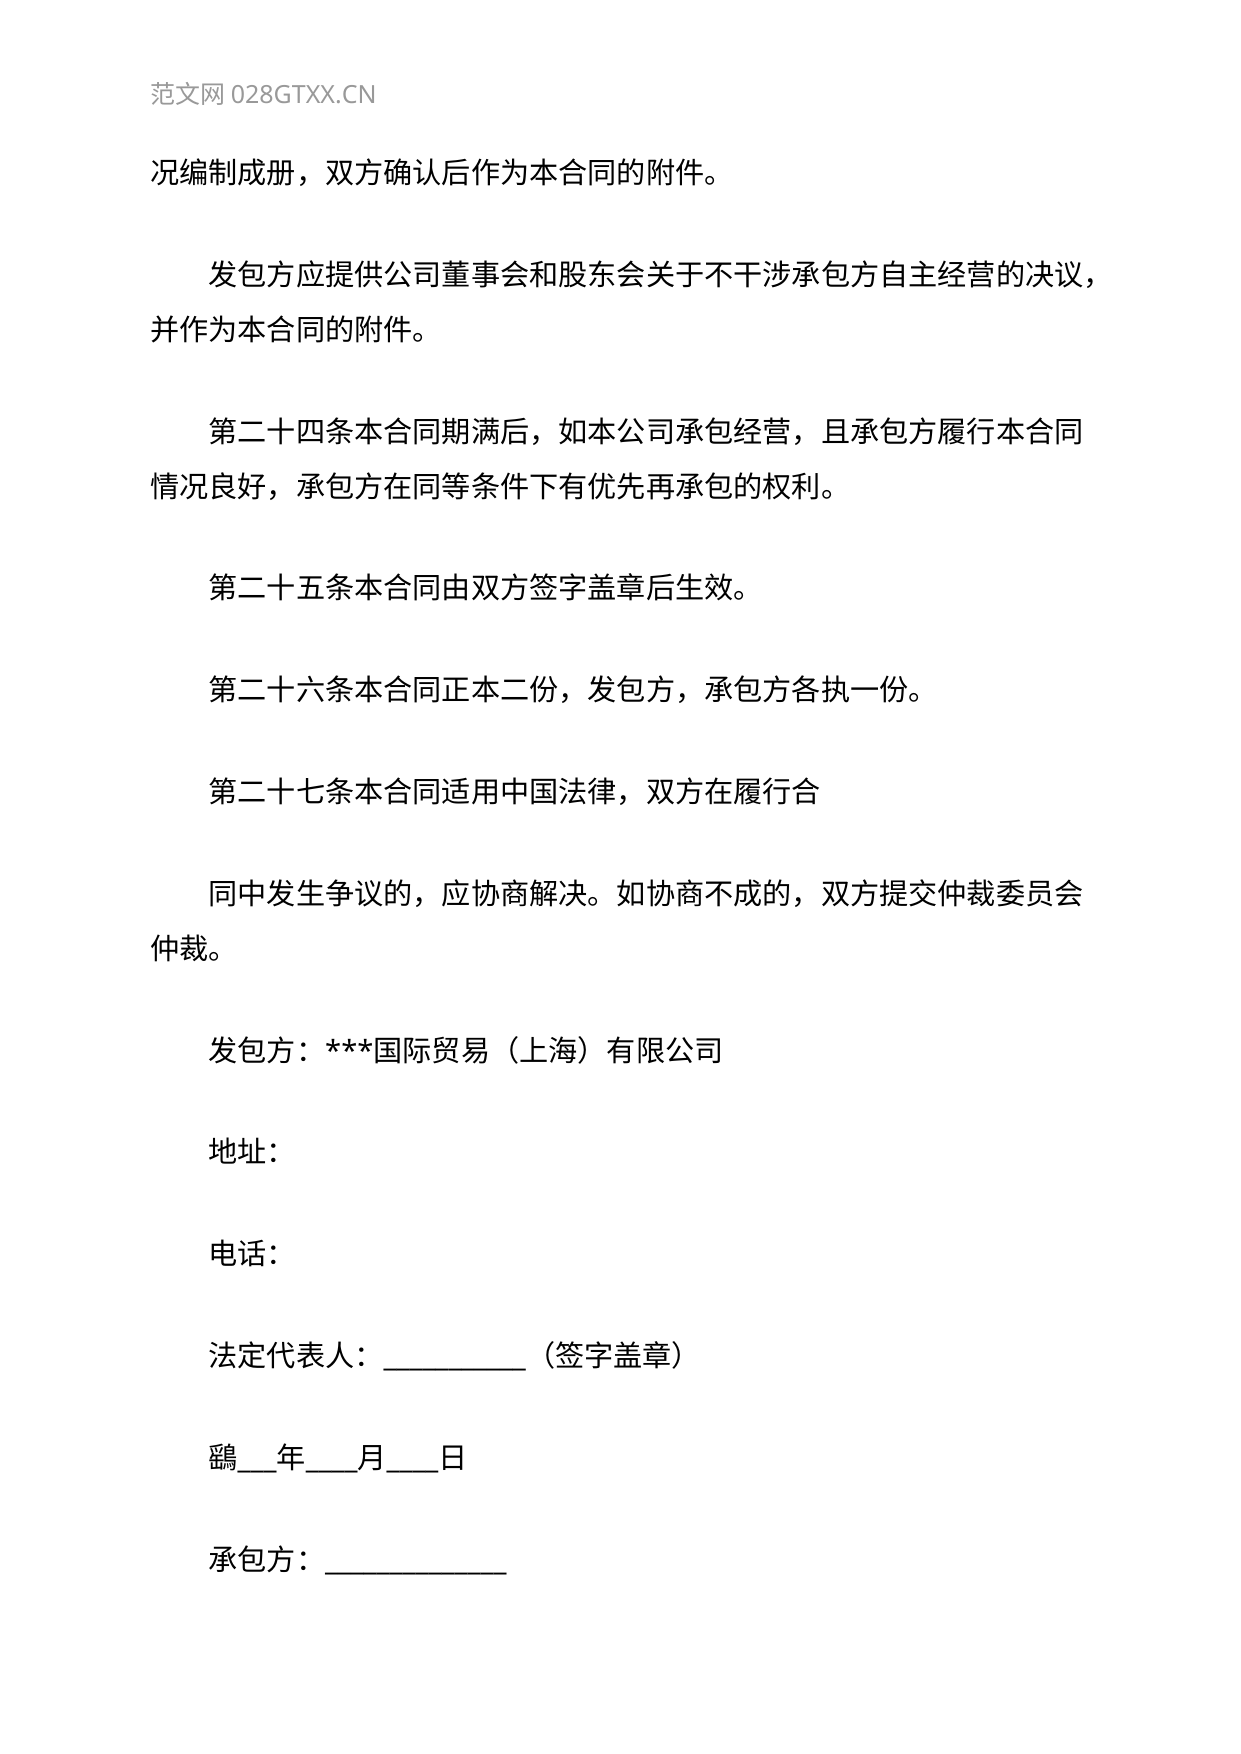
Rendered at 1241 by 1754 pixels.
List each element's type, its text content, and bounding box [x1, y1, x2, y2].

text 承包方：______________ [150, 1537, 1090, 1579]
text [150, 150, 1090, 192]
text 发包方：***国际贸易（上海）有限公司 [150, 1027, 1090, 1069]
text 鷂___年____月____日 [150, 1434, 1090, 1477]
text 法定代表人：___________（签字盖章） [150, 1333, 1090, 1375]
text 电话： [150, 1231, 1090, 1273]
text 地址： [150, 1129, 1090, 1171]
text 第二十五条本合同由双方签字盖章后生效。 [150, 565, 1090, 607]
text 同中发生争议的，应协商解决。如协商不成的，双方提交仲裁委员会仲裁。 [150, 870, 1090, 968]
text 第二十六条本合同正本二份，发包方，承包方各执一份。 [150, 667, 1090, 709]
text 发包方应提供公司董事会和股东会关于不干涉承包方自主经营的决议，并作为本合同的附件。 [150, 252, 1090, 349]
text 第二十四条本合同期满后，如本公司承包经营，且承包方履行本合同情况良好，承包方在同等条件下有优先再承包的权利。 [150, 408, 1090, 506]
text 第二十七条本合同适用中国法律，双方在履行合 [150, 769, 1090, 811]
